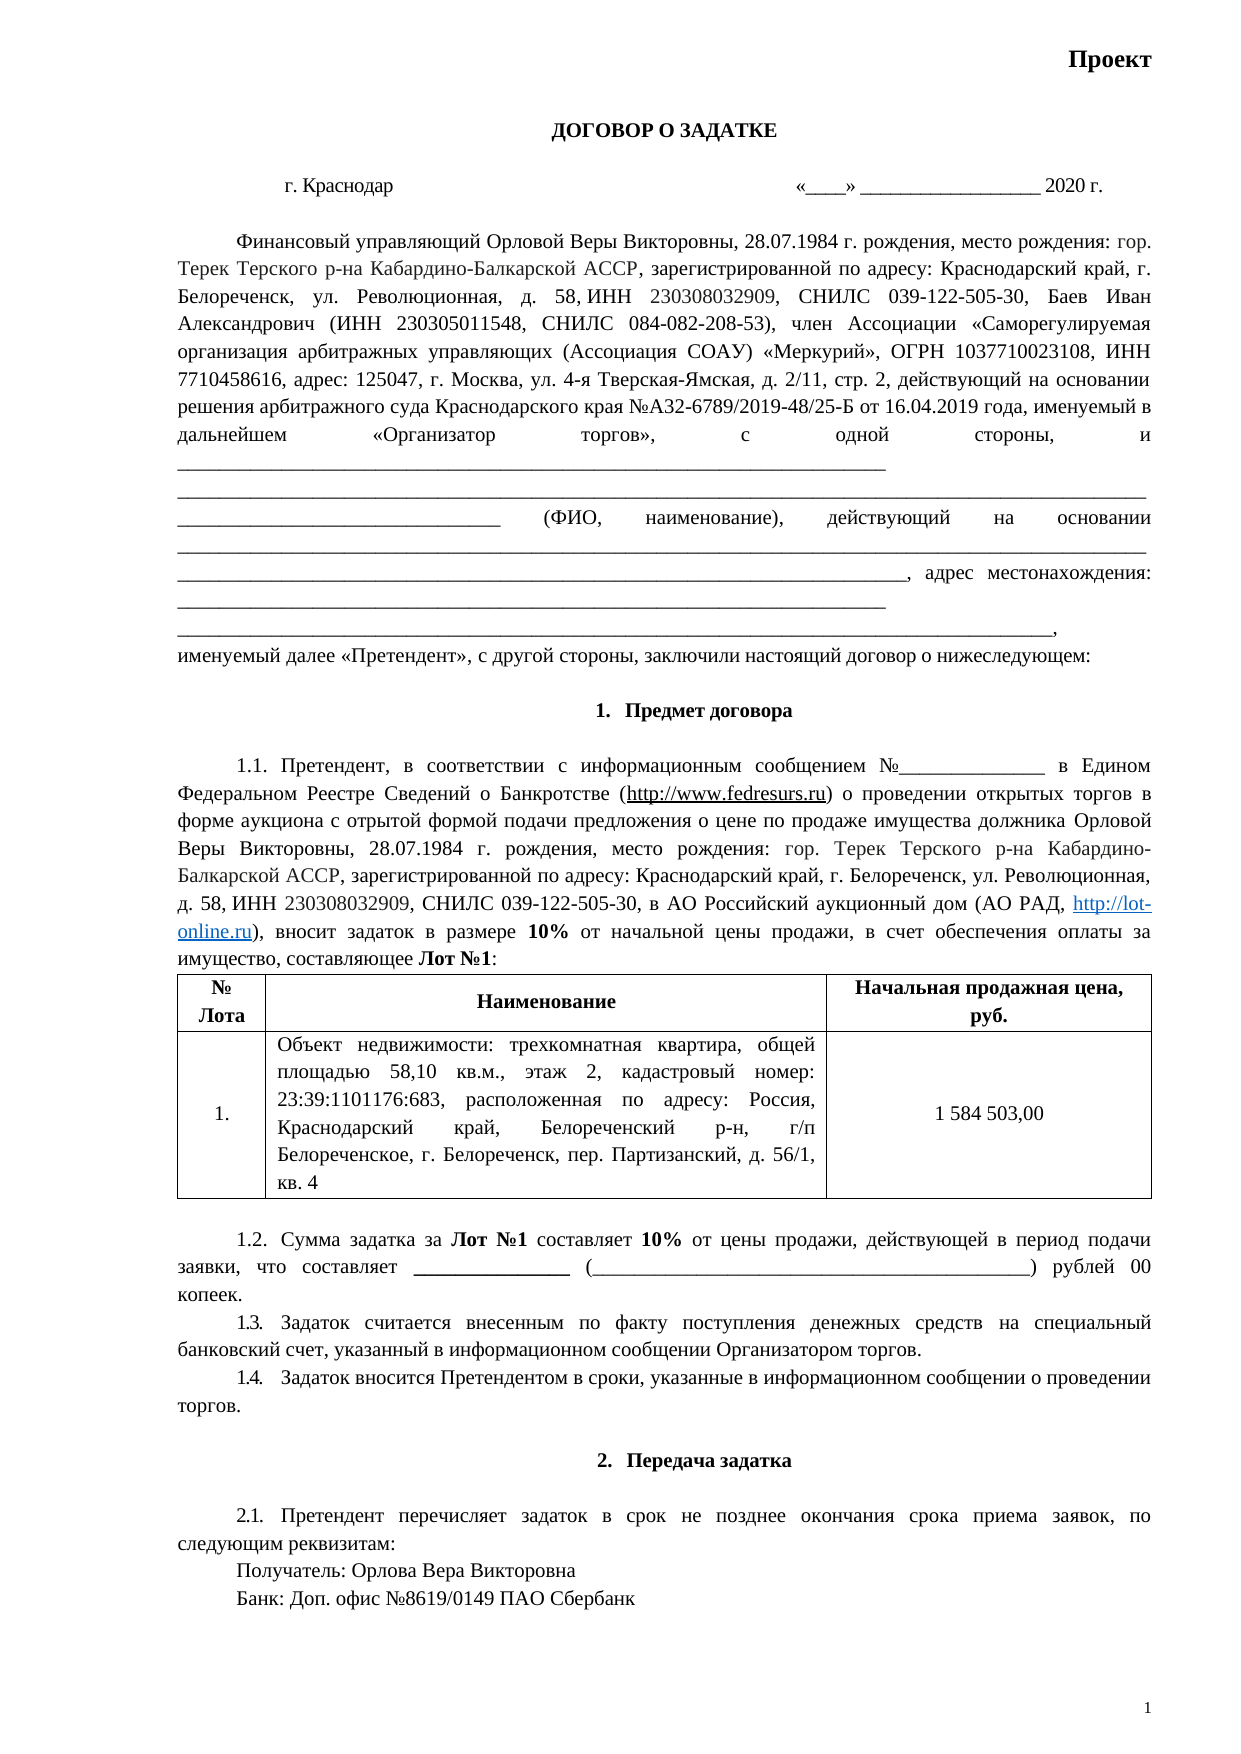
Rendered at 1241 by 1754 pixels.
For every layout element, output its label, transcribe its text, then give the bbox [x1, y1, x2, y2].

list Предмет договора [177, 698, 1152, 722]
table_header Начальная продажная цена, руб. [827, 975, 1151, 1031]
text г. Краснодар «____» __________________ 2020 г. [177, 173, 1152, 197]
table_cell 1 584 503,00 [827, 1032, 1151, 1198]
table_header Наименование [266, 975, 826, 1031]
text Финансовый управляющий Орловой Веры Викторовны, 28.07.1984 г. рождения, место рождения: гор. Терек Терского р-на Кабардино-Балкарской АССР, зарегистрированной по адресу: Краснодарский край, г. Белореченск, ул. Революционная, д. 58, ИНН 230308032909, СНИЛС 039-122-505-30, Баев Иван Александрович (ИНН 230305011548, СНИЛС 084-082-208-53), член Ассоциации «Саморегулируемая организация арбитражных управляющих (Ассоциация СОАУ) «Меркурий», ОГРН 1037710023108, ИНН 7710458616, адрес: 125047, г. Москва, ул. 4-я Тверская-Ямская, д. 2/11, стр. 2, действующий на основании решения арбитражного суда Краснодарского края №А32-6789/2019-48/25-Б от 16.04.2019 года, именуемый в дальнейшем «Организатор торгов», с одной стороны, и ____________________________________________________________________ [177, 228, 1152, 473]
list Претендент перечисляет задаток в срок не позднее окончания срока приема заявок, по следующим реквизитам: [177, 1503, 1152, 1554]
list Задаток вносится Претендентом в сроки, указанные в информационном сообщении о проведении торгов. [177, 1365, 1152, 1417]
text ____________________________________________________________________________________, именуемый далее «Претендент», с другой стороны, заключили настоящий договор о нижеследующем: [177, 615, 1152, 667]
list Задаток считается внесенным по факту поступления денежных средств на специальный банковский счет, указанный в информационном сообщении Организатором торгов. [177, 1310, 1152, 1361]
table_cell Объект недвижимости: трехкомнатная квартира, общей площадью 58,10 кв.м., этаж 2, кадастровый номер: 23:39:1101176:683, расположенная по адресу: Россия, Краснодарский край, Белореченский р-н, г/п Белореченское, г. Белореченск, пер. Партизанский, д. 56/1, кв. 4 [266, 1032, 826, 1198]
table_cell 1. [178, 1032, 265, 1198]
text Получатель: Орлова Вера Викторовна [177, 1558, 1152, 1582]
list Сумма задатка за Лот №1 составляет 10% от цены продажи, действующей в период подачи заявки, что составляет _______________ (__________________________________________) рублей 00 копеек. [177, 1227, 1152, 1306]
text ____________________________________________________________________________________________________________________________ (ФИО, наименование), действующий на основании ___________________________________________________________________________________________________________________________________________________________________, адрес местонахождения: ____________________________________________________________________ [177, 477, 1152, 611]
list Передача задатка [177, 1448, 1153, 1472]
table_header № Лота [178, 975, 265, 1031]
list Претендент, в соответствии с информационным сообщением №______________ в Едином Федеральном Реестре Сведений о Банкротстве (http://www.fedresurs.ru) о проведении открытых торгов в форме аукциона с отрытой формой подачи предложения о цене по продаже имущества должника Орловой Веры Викторовны, 28.07.1984 г. рождения, место рождения: гор. Терек Терского р-на Кабардино-Балкарской АССР, зарегистрированной по адресу: Краснодарский край, г. Белореченск, ул. Революционная, д. 58, ИНН 230308032909, СНИЛС 039-122-505-30, в АО Российский аукционный дом (АО РАД, http://lot-online.ru), вносит задаток в размере 10% от начальной цены продажи, в счет обеспечения оплаты за имущество, составляющее Лот №1: [177, 753, 1152, 970]
text Банк: Доп. офис №8619/0149 ПАО Сбербанк [177, 1586, 1152, 1610]
text ДОГОВОР О ЗАДАТКЕ [177, 118, 1152, 142]
